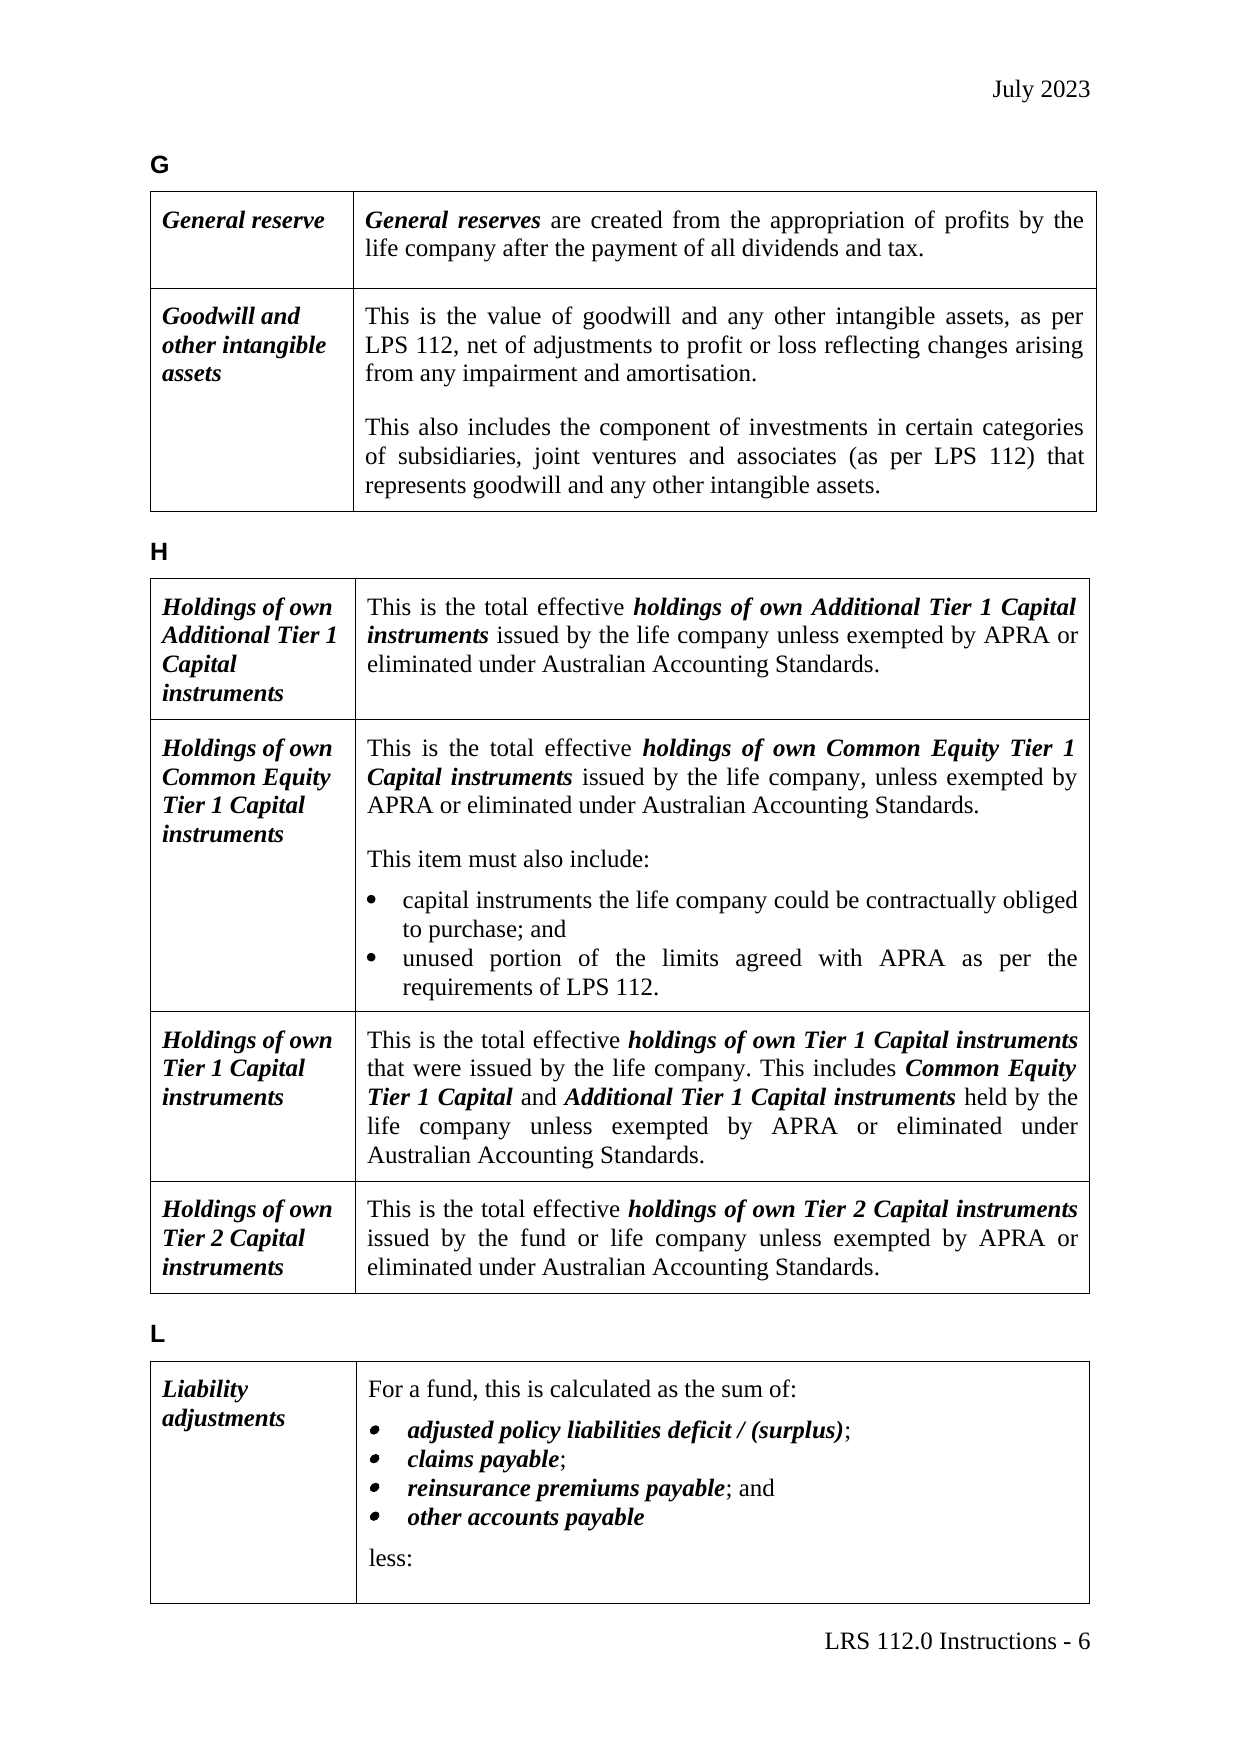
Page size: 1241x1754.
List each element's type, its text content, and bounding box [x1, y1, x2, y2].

table_header Holdings of own Additional Tier 1 Capital instruments [151, 579, 355, 719]
table_cell This is the value of goodwill and any other intangible assets, as per LPS 112, net of adjustments to profit or loss reflecting changes arising from any impairment and amortisation. This also includes the component of investments in certain categories of subsidiaries, joint ventures and associates (as per LPS 112) that represents goodwill and any other intangible assets. [354, 289, 1096, 511]
table_cell Goodwill and other intangible assets [151, 289, 353, 511]
table_cell This is the total effective holdings of own Tier 1 Capital instruments that were issued by the life company. This includes Common Equity Tier 1 Capital and Additional Tier 1 Capital instruments held by the life company unless exempted by APRA or eliminated under Australian Accounting Standards. [356, 1012, 1089, 1181]
table_header This is the total effective holdings of own Additional Tier 1 Capital instruments issued by the life company unless exempted by APRA or eliminated under Australian Accounting Standards. [356, 579, 1089, 719]
text L [150, 1319, 1090, 1348]
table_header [357, 1362, 1089, 1603]
table_cell Holdings of own Common Equity Tier 1 Capital instruments [151, 720, 355, 1011]
table_cell Holdings of own Tier 2 Capital instruments [151, 1182, 355, 1293]
text G [150, 150, 1090, 179]
table_cell Holdings of own Tier 1 Capital instruments [151, 1012, 355, 1181]
table_cell This is the total effective holdings of own Tier 2 Capital instruments issued by the fund or life company unless exempted by APRA or eliminated under Australian Accounting Standards. [356, 1182, 1089, 1293]
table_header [151, 1362, 356, 1603]
table_header General reserve [151, 192, 353, 287]
text H [150, 537, 1090, 566]
table_cell This is the total effective holdings of own Common Equity Tier 1 Capital instruments issued by the life company, unless exempted by APRA or eliminated under Australian Accounting Standards. This item must also include: capital instruments the life company could be contractually obliged to purchase; and unused portion of the limits agreed with APRA as per the requirements of LPS 112. [356, 720, 1089, 1011]
table_header General reserves are created from the appropriation of profits by the life company after the payment of all dividends and tax. [354, 192, 1096, 287]
